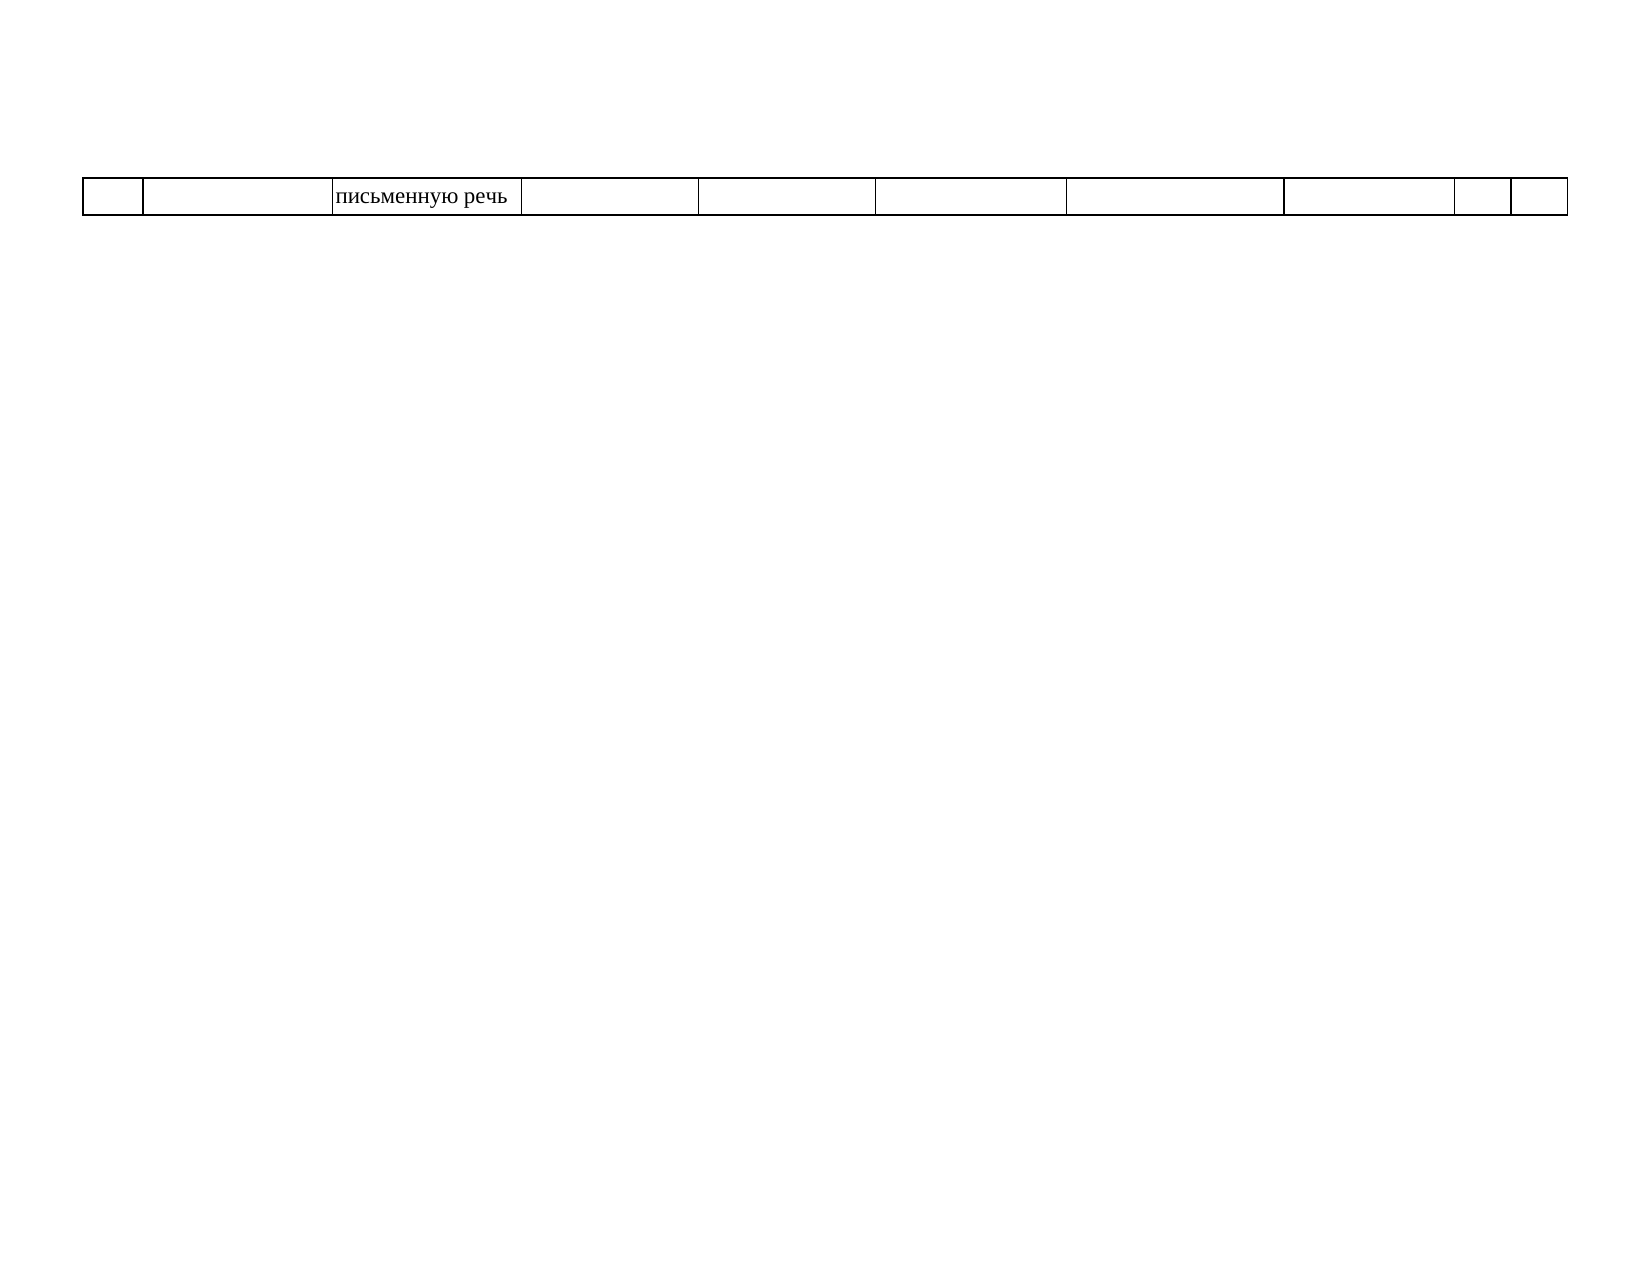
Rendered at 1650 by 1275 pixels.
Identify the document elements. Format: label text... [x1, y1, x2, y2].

table_cell [1455, 179, 1510, 214]
table_cell [1512, 179, 1567, 214]
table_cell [1067, 179, 1283, 214]
table_cell [1285, 179, 1454, 214]
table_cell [144, 179, 332, 214]
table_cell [876, 179, 1066, 214]
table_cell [699, 179, 875, 214]
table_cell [522, 179, 698, 214]
table_cell 32 [84, 179, 142, 214]
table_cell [333, 179, 521, 214]
